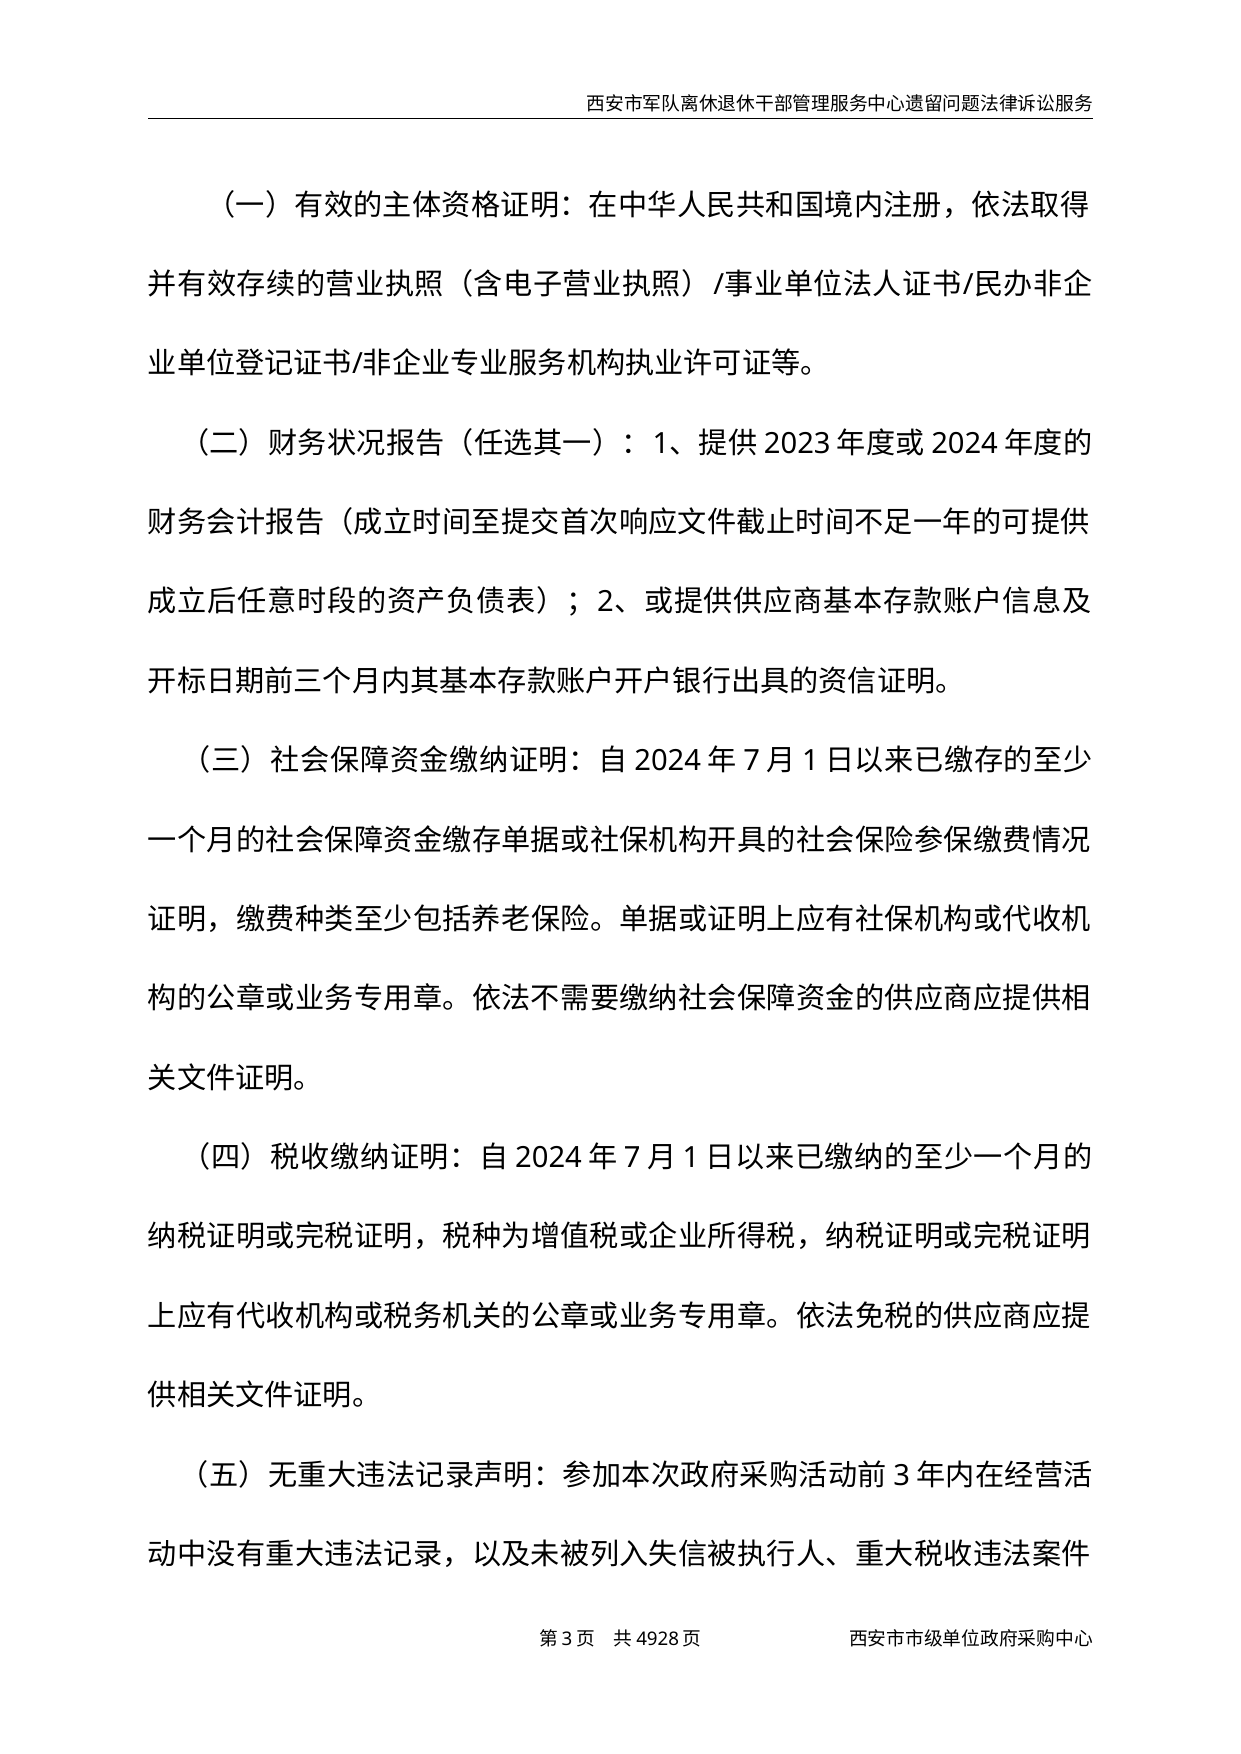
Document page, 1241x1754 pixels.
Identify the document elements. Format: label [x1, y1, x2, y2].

text [148, 163, 1093, 1591]
